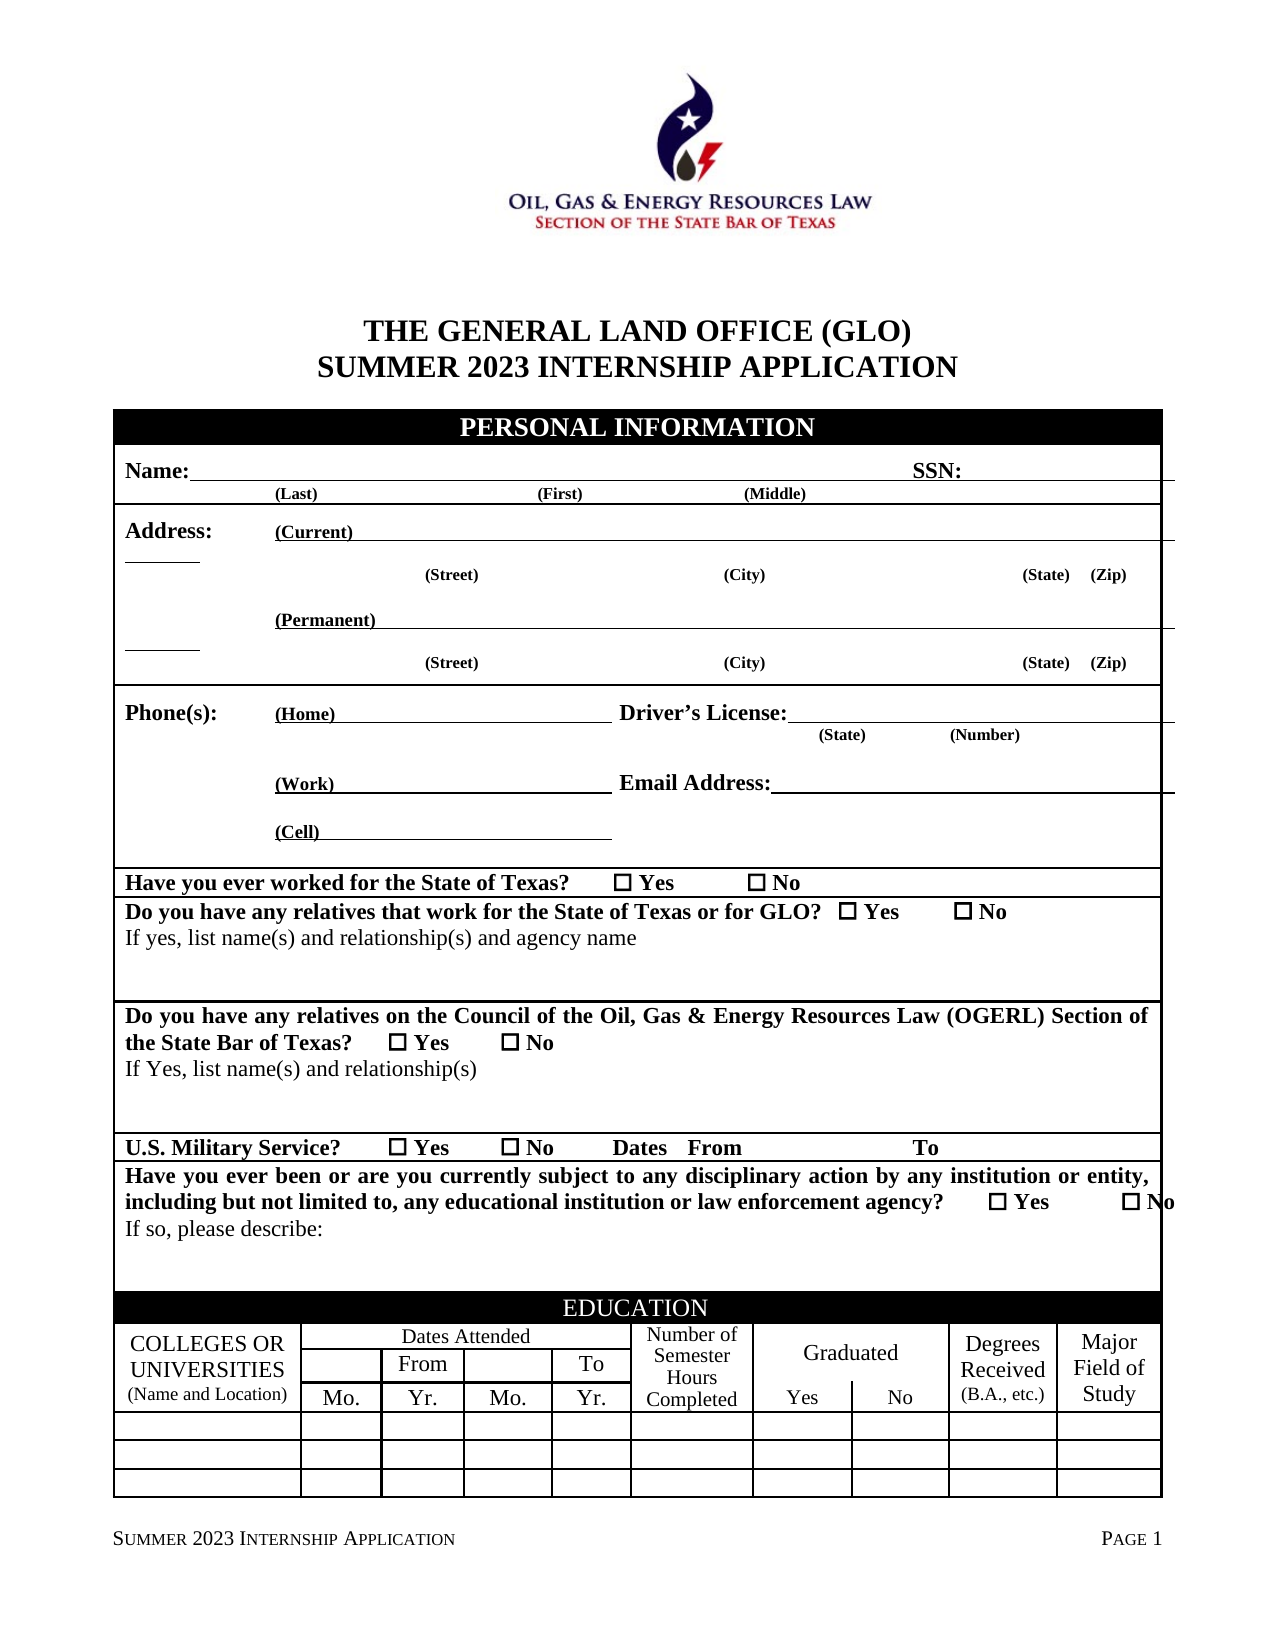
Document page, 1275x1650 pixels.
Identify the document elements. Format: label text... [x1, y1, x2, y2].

table_cell From [383, 1350, 463, 1381]
table_cell [950, 1470, 1056, 1496]
table_cell [465, 1470, 551, 1496]
table_cell [115, 1413, 300, 1439]
table_header PERSONAL INFORMATION [115, 411, 1160, 443]
picture [495, 16, 883, 312]
table_cell [115, 1441, 300, 1467]
table_cell [115, 1470, 300, 1496]
table_cell [632, 1441, 752, 1467]
table_cell [553, 1413, 630, 1439]
table_cell [1058, 1441, 1160, 1467]
table_cell [383, 1470, 463, 1496]
table_cell Address: (Current) (Street) (City) (State) (Zip) (Permanent) (Street) (City) (State) (Zip) [115, 505, 1160, 684]
table_cell Do you have any relatives that work for the State of Texas or for GLO? Yes No If yes, list name(s) and relationship(s) and agency name [115, 898, 1160, 1000]
table_cell [1058, 1413, 1160, 1439]
table_cell Number of Semester Hours Completed [632, 1324, 752, 1411]
table_cell Yes [754, 1381, 851, 1411]
table_cell To [553, 1350, 630, 1381]
table_cell [302, 1470, 380, 1496]
table_cell [1058, 1470, 1160, 1496]
table_cell Mo. [302, 1384, 380, 1411]
table_cell [465, 1350, 551, 1381]
table_cell [383, 1413, 463, 1439]
table_cell [754, 1441, 851, 1467]
table_cell Degrees Received (B.A., etc.) [950, 1324, 1056, 1411]
table_cell [853, 1470, 948, 1496]
text THE GENERAL LAND OFFICE (GLO) SUMMER 2023 INTERNSHIP APPLICATION [112, 312, 1162, 384]
table_cell Phone(s): (Home) Driver’s License: (State) (Number) (Work) Email Address: (Cell) [115, 686, 1160, 867]
table_cell [465, 1413, 551, 1439]
table_cell [383, 1441, 463, 1467]
table_cell [754, 1413, 851, 1439]
table_cell [465, 1441, 551, 1467]
table_cell [302, 1413, 380, 1439]
table_cell Yr. [383, 1384, 463, 1411]
table_cell Do you have any relatives on the Council of the Oil, Gas & Energy Resources Law (OGERL) Section of the State Bar of Texas? Yes No If Yes, list name(s) and relationship(s) [115, 1003, 1160, 1132]
table_cell [950, 1413, 1056, 1439]
table_cell [553, 1470, 630, 1496]
table_cell [754, 1470, 851, 1496]
table_cell COLLEGES OR UNIVERSITIES (Name and Location) [115, 1324, 300, 1411]
table_cell Dates Attended [302, 1324, 630, 1348]
table_cell Mo. [465, 1384, 551, 1411]
table_cell [632, 1413, 752, 1439]
table_cell No [853, 1381, 948, 1411]
table_cell [950, 1441, 1056, 1467]
table_cell EDUCATION [115, 1293, 1160, 1322]
table_cell [553, 1441, 630, 1467]
table_cell [302, 1350, 380, 1381]
table_cell Graduated [754, 1324, 948, 1381]
table_cell Major Field of Study [1058, 1324, 1160, 1411]
table_cell Name: SSN: (Last) (First) (Middle) [115, 445, 1160, 503]
table_cell [632, 1470, 752, 1496]
table_cell [302, 1441, 380, 1467]
table_cell Have you ever worked for the State of Texas? Yes No [115, 869, 1160, 896]
table_cell Have you ever been or are you currently subject to any disciplinary action by any institution or entity, including but not limited to, any educational institution or law enforcement agency? Yes No If so, please describe: [115, 1162, 1160, 1291]
table_cell Yr. [553, 1384, 630, 1411]
table_cell U.S. Military Service? Yes No Dates From To [115, 1134, 1160, 1160]
table_cell [853, 1441, 948, 1467]
table_cell [853, 1413, 948, 1439]
